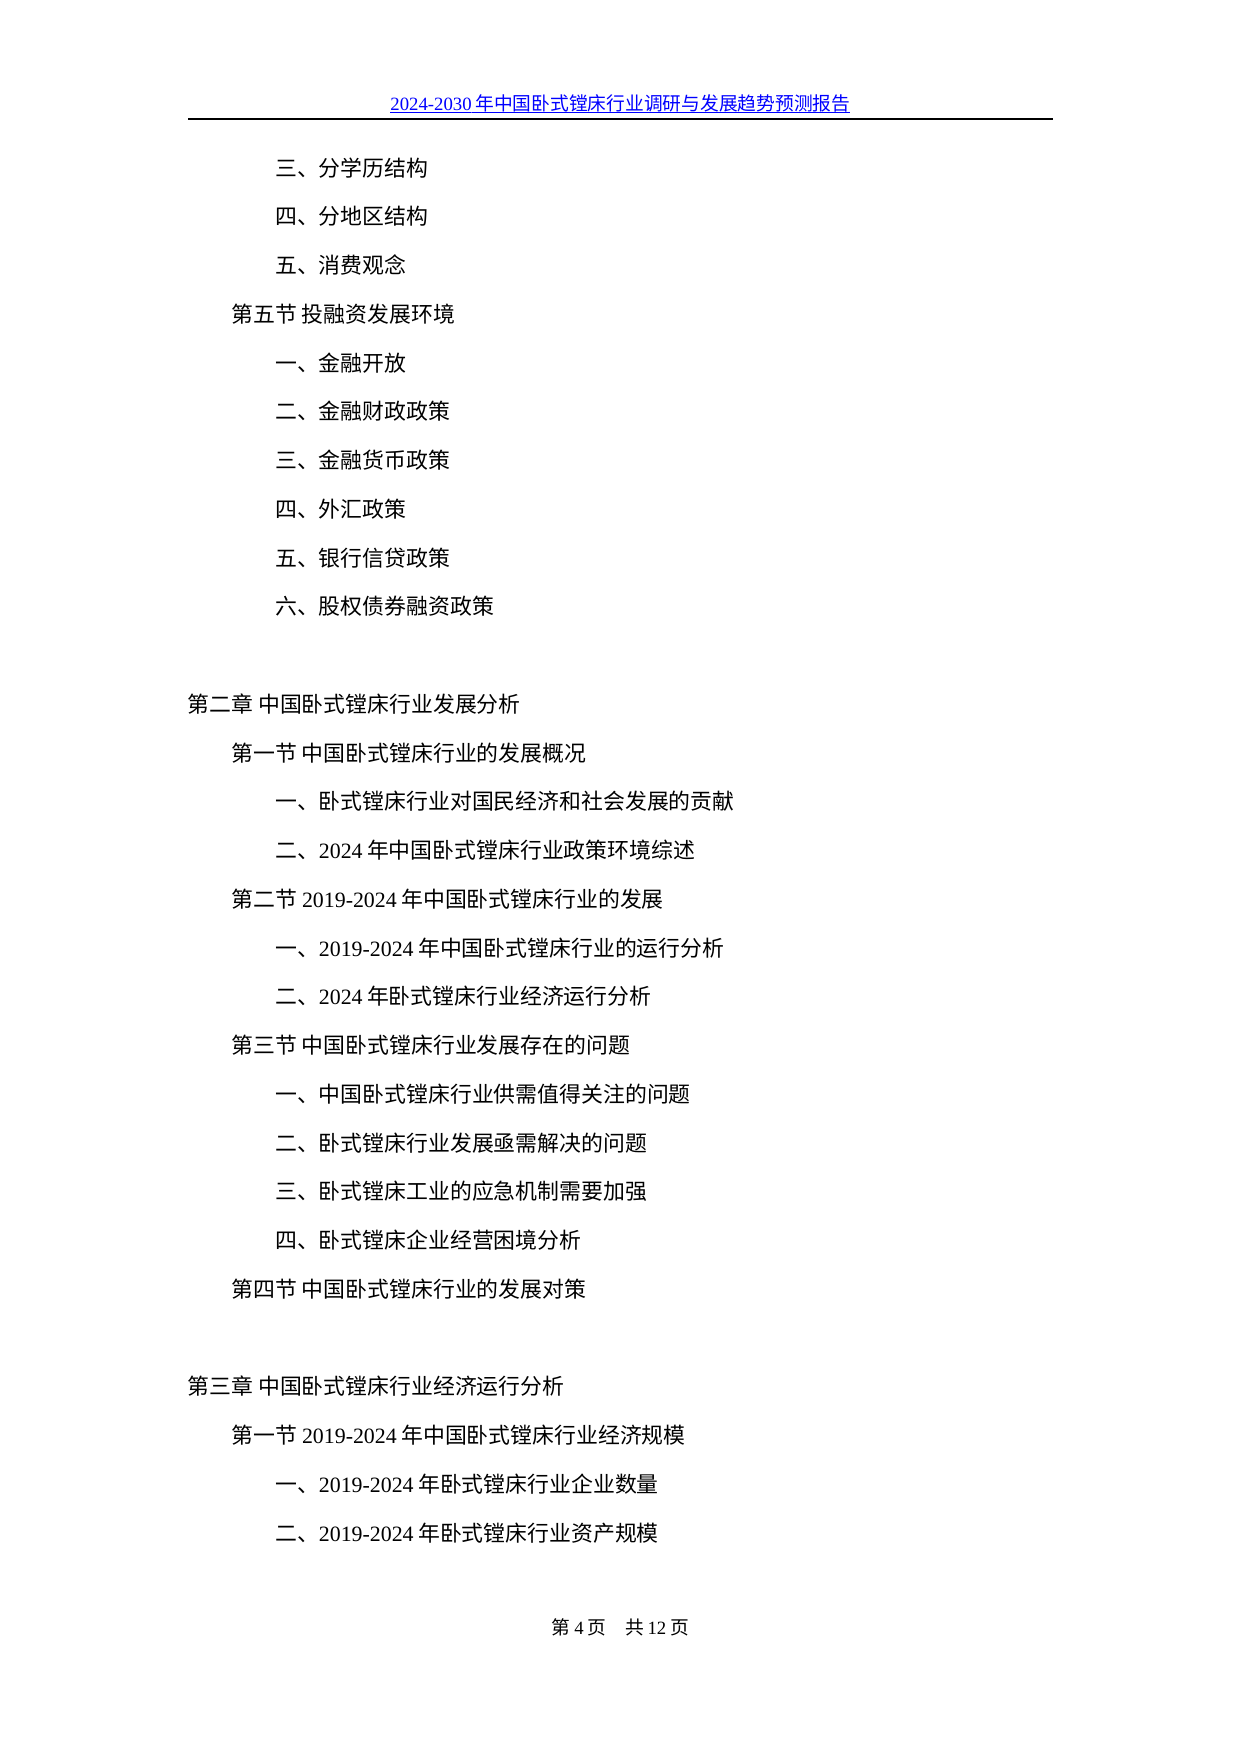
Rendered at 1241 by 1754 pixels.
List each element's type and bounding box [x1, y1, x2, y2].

text [187, 150, 1053, 1548]
